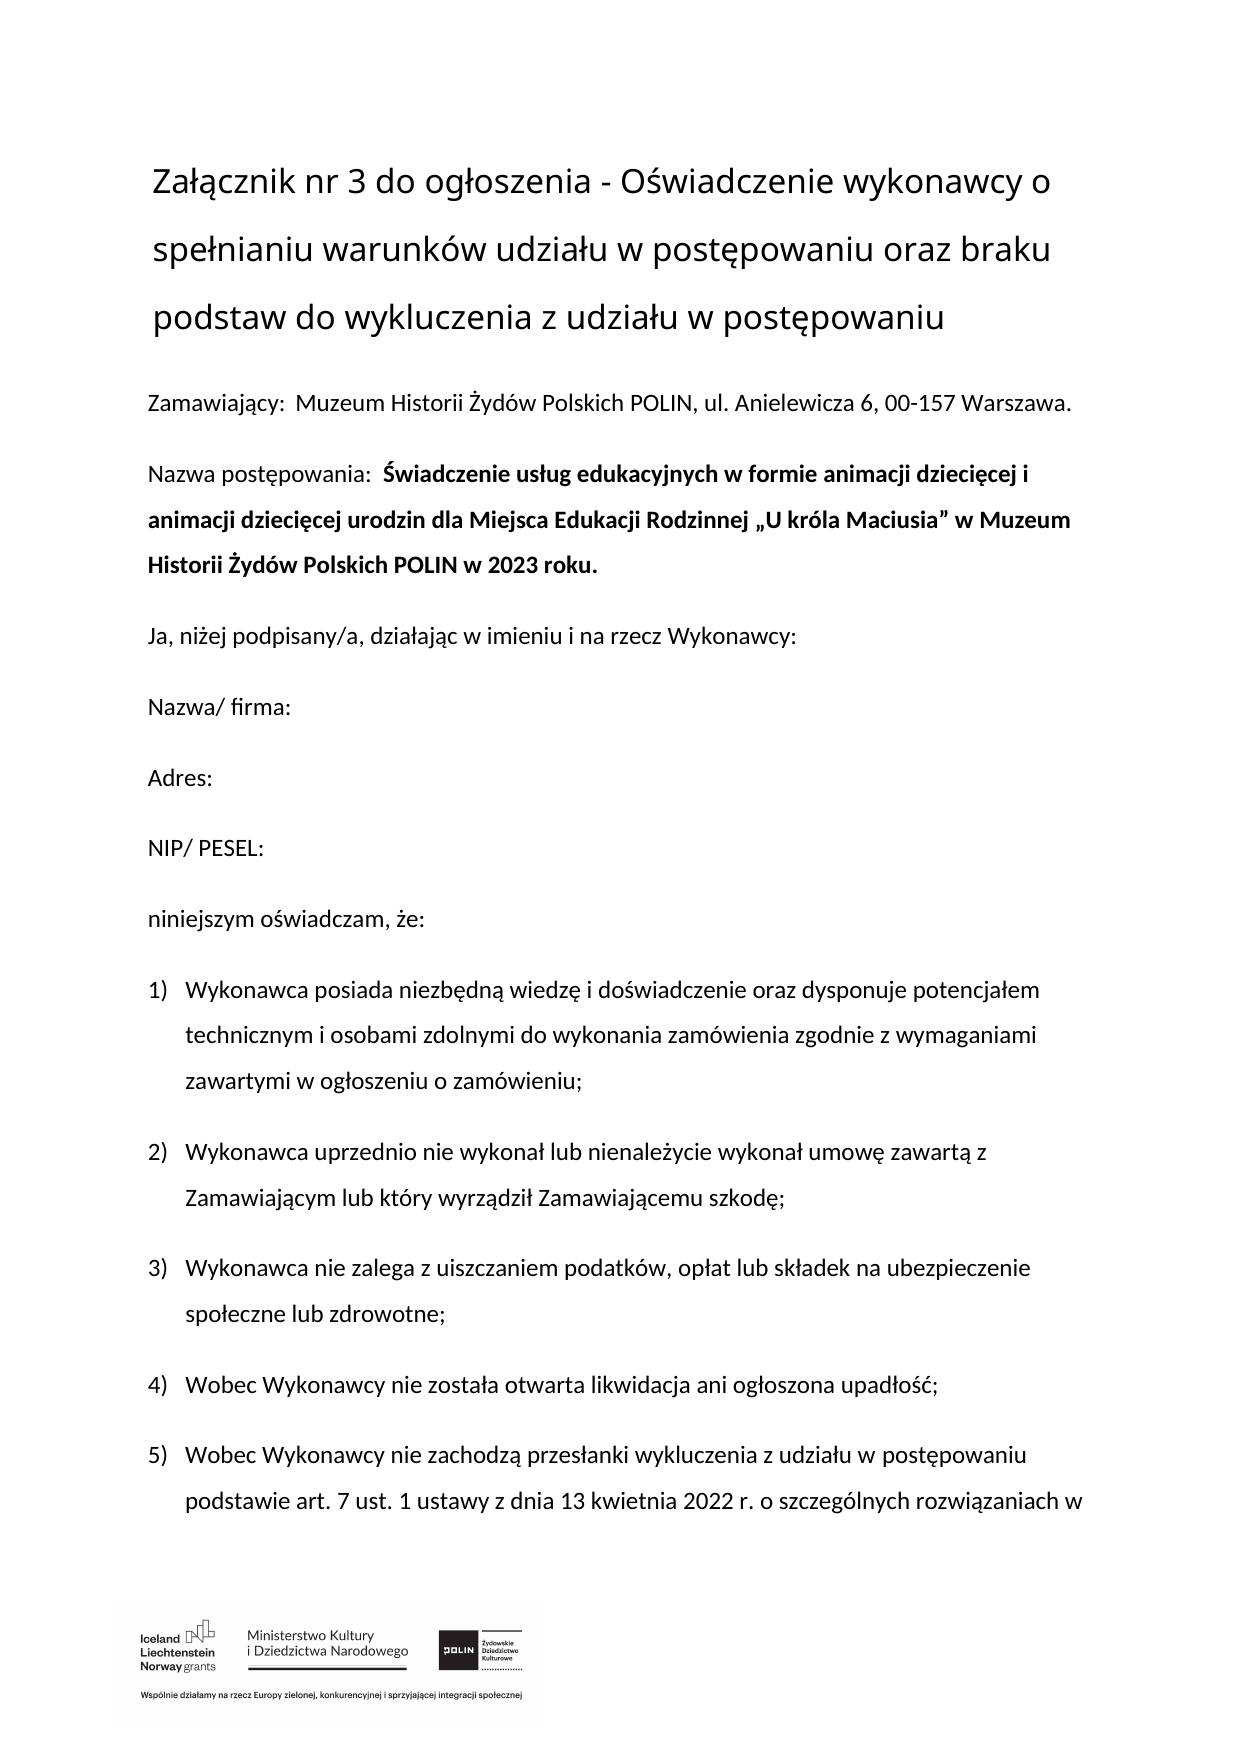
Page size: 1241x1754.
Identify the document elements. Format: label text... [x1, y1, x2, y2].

list Wykonawca posiada niezbędną wiedzę i doświadczenie oraz dysponuje potencjałem technicznym i osobami zdolnymi do wykonania zamówienia zgodnie z wymaganiami zawartymi w ogłoszeniu o zamówieniu; [148, 974, 1087, 1096]
list Wobec Wykonawcy nie została otwarta likwidacja ani ogłoszona upadłość; [148, 1369, 1087, 1399]
text niniejszym oświadczam, że: [148, 903, 1087, 934]
list Wykonawca uprzednio nie wykonał lub nienależycie wykonał umowę zawartą z Zamawiającym lub który wyrządził Zamawiającemu szkodę; [148, 1136, 1087, 1212]
list Wykonawca nie zalega z uiszczaniem podatków, opłat lub składek na ubezpieczenie społeczne lub zdrowotne; [148, 1252, 1087, 1329]
picture [113, 1596, 548, 1731]
text NIP/ PESEL: [148, 832, 1087, 863]
text Nazwa/ firma: [148, 691, 1087, 721]
text Adres: [148, 762, 1087, 792]
text Nazwa postępowania: Świadczenie usług edukacyjnych w formie animacji dziecięcej i animacji dziecięcej urodzin dla Miejsca Edukacji Rodzinnej „U króla Maciusia” w Muzeum Historii Żydów Polskich POLIN w 2023 roku. [148, 458, 1087, 580]
text Zamawiający: Muzeum Historii Żydów Polskich POLIN, ul. Anielewicza 6, 00-157 Warszawa. [148, 387, 1087, 418]
text Ja, niżej podpisany/a, działając w imieniu i na rzecz Wykonawcy: [148, 620, 1087, 651]
subtitle Załącznik nr 3 do ogłoszenia - Oświadczenie wykonawcy o spełnianiu warunków udziału w postępowaniu oraz braku podstaw do wykluczenia z udziału w postępowaniu [152, 158, 1087, 339]
